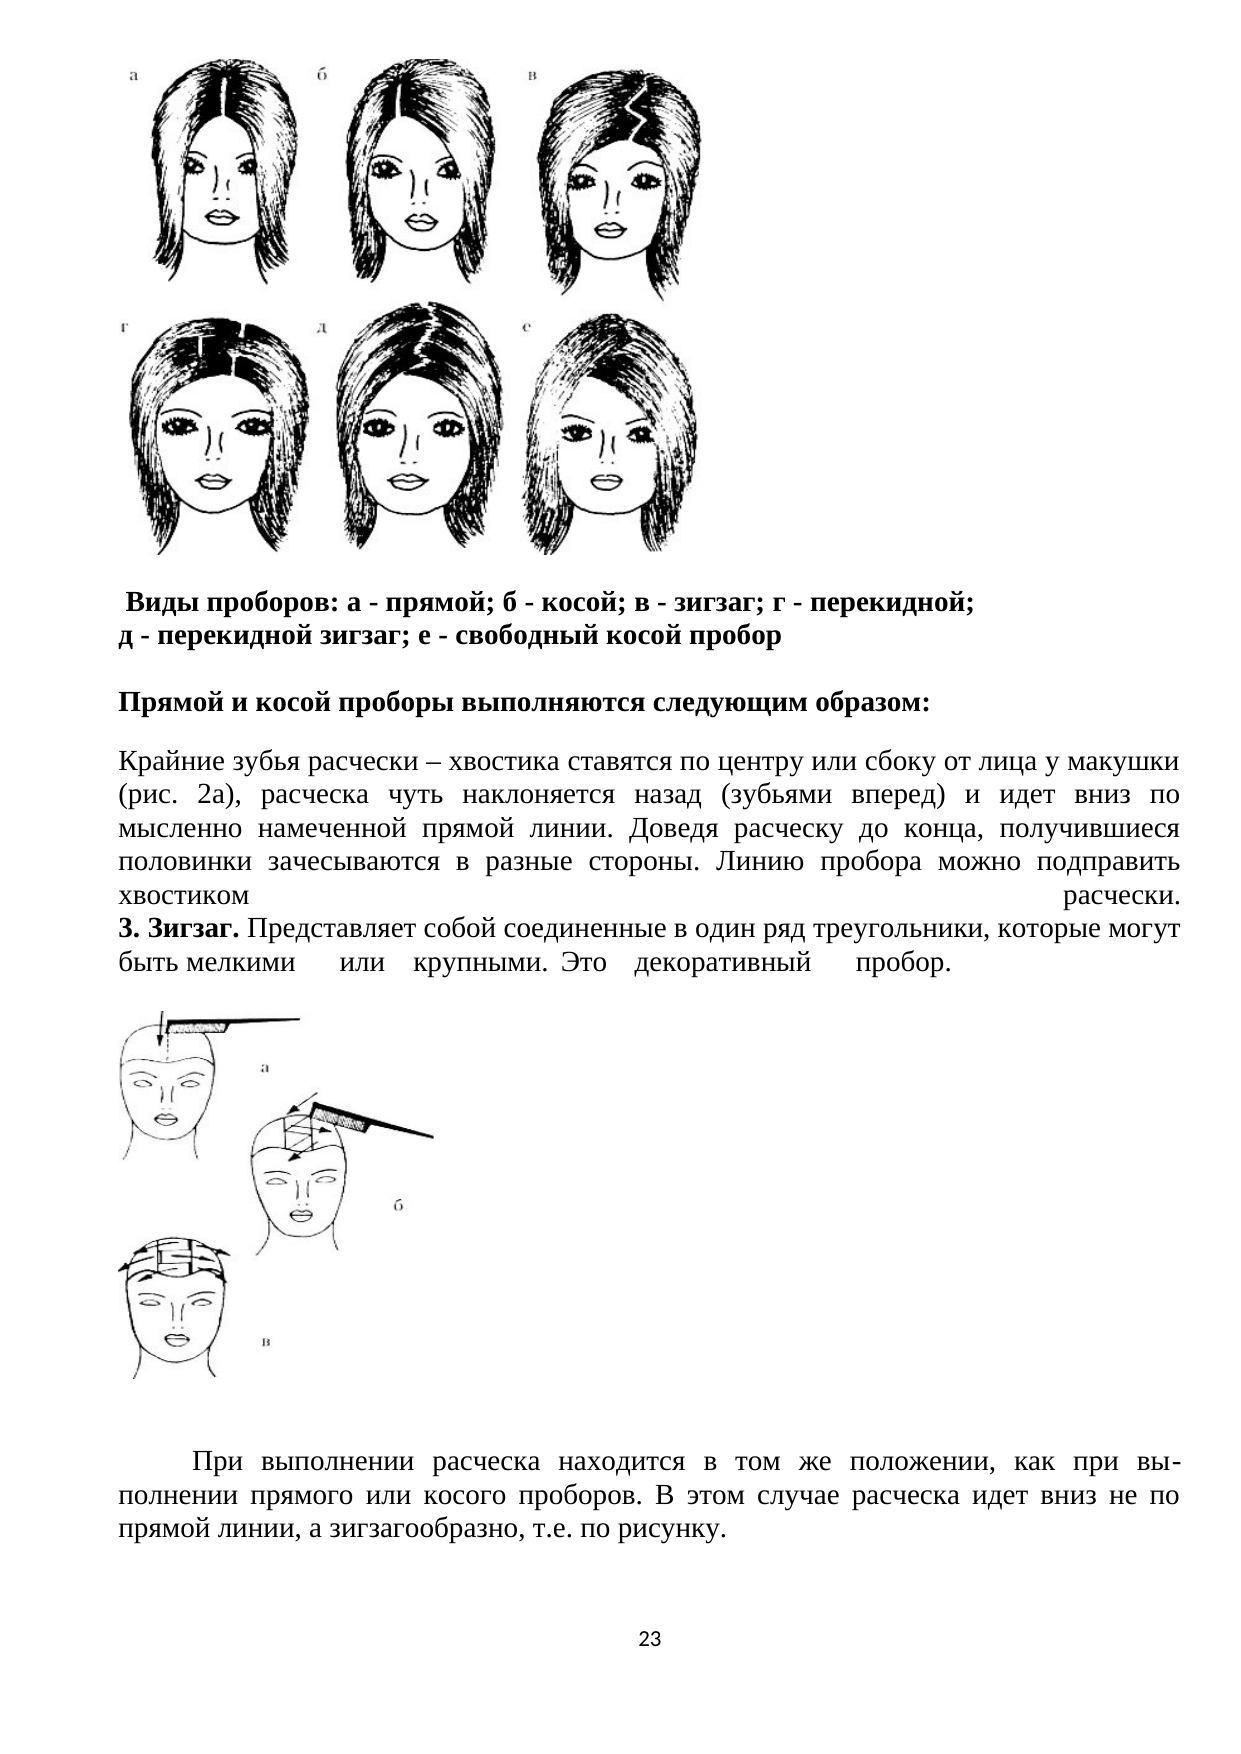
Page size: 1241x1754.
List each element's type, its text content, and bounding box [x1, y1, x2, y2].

text При выполнении расческа находится в том же положении, как при выполнении прямого или косого проборов. В этом случае расческа идет вниз не по прямой линии, а зигзагообразно, т.е. по рисунку. [118, 1443, 1181, 1544]
text Крайние зубья расчески – хвостика ставятся по центру или сбоку от лица у макушки (рис. 2а), расческа чуть наклоняется назад (зубьями вперед) и идет вниз по мысленно намеченной прямой линии. Доведя расческу до конца, получившиеся половинки зачесываются в разные стороны. Линию пробора можно подправить хвостиком расчески. 3. Зигзаг. Представляет собой соединенные в один ряд треугольники, которые могут быть мелкими или крупными. Это декоративный пробор. [118, 743, 1181, 1385]
text Прямой и косой проборы выполняются следующим образом: [118, 651, 1181, 718]
picture [118, 1011, 434, 1379]
picture [118, 59, 709, 555]
text Виды проборов: а - прямой; б - косой; в - зигзаг; г - перекидной; [118, 584, 1181, 617]
text д - перекидной зигзаг; е - свободный косой пробор [118, 617, 1181, 651]
